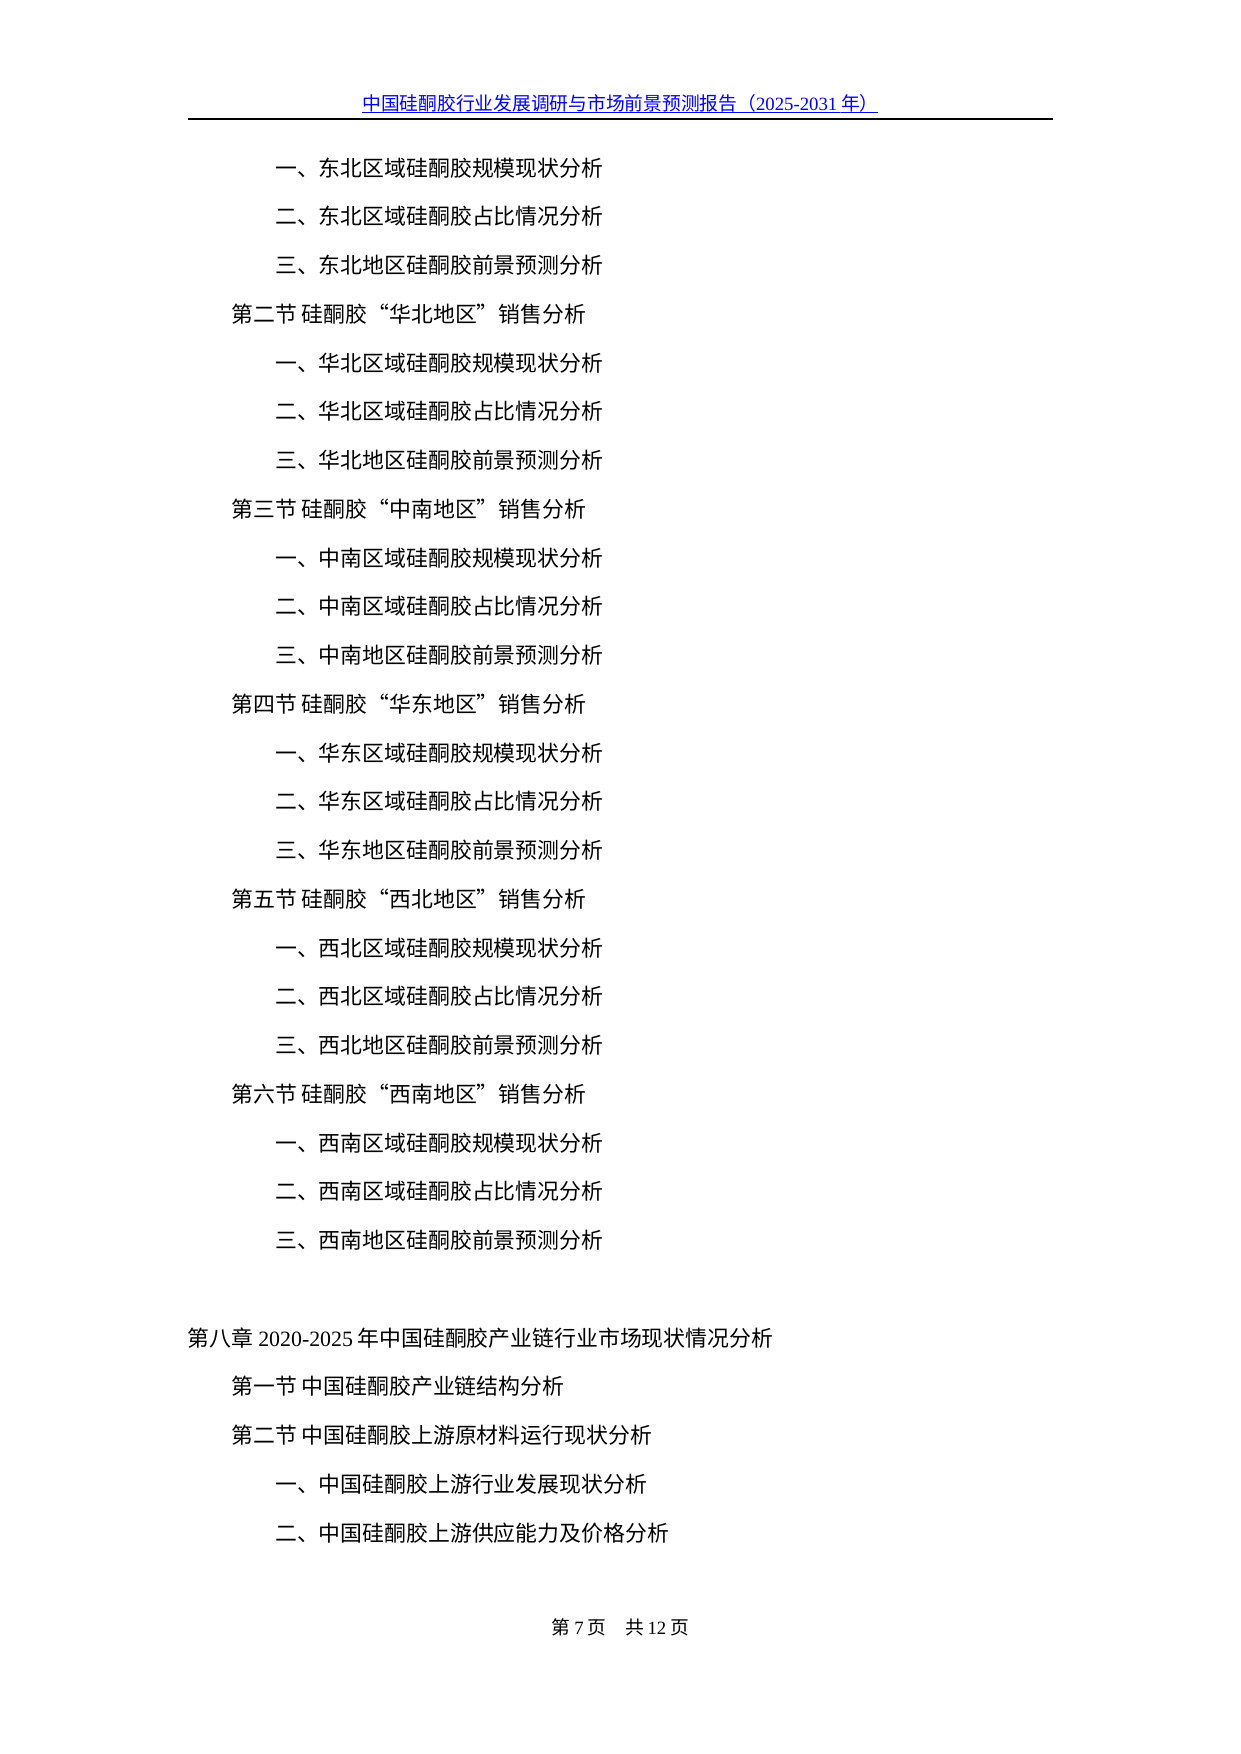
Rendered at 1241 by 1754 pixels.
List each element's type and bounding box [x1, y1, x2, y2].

text [187, 150, 1053, 1548]
